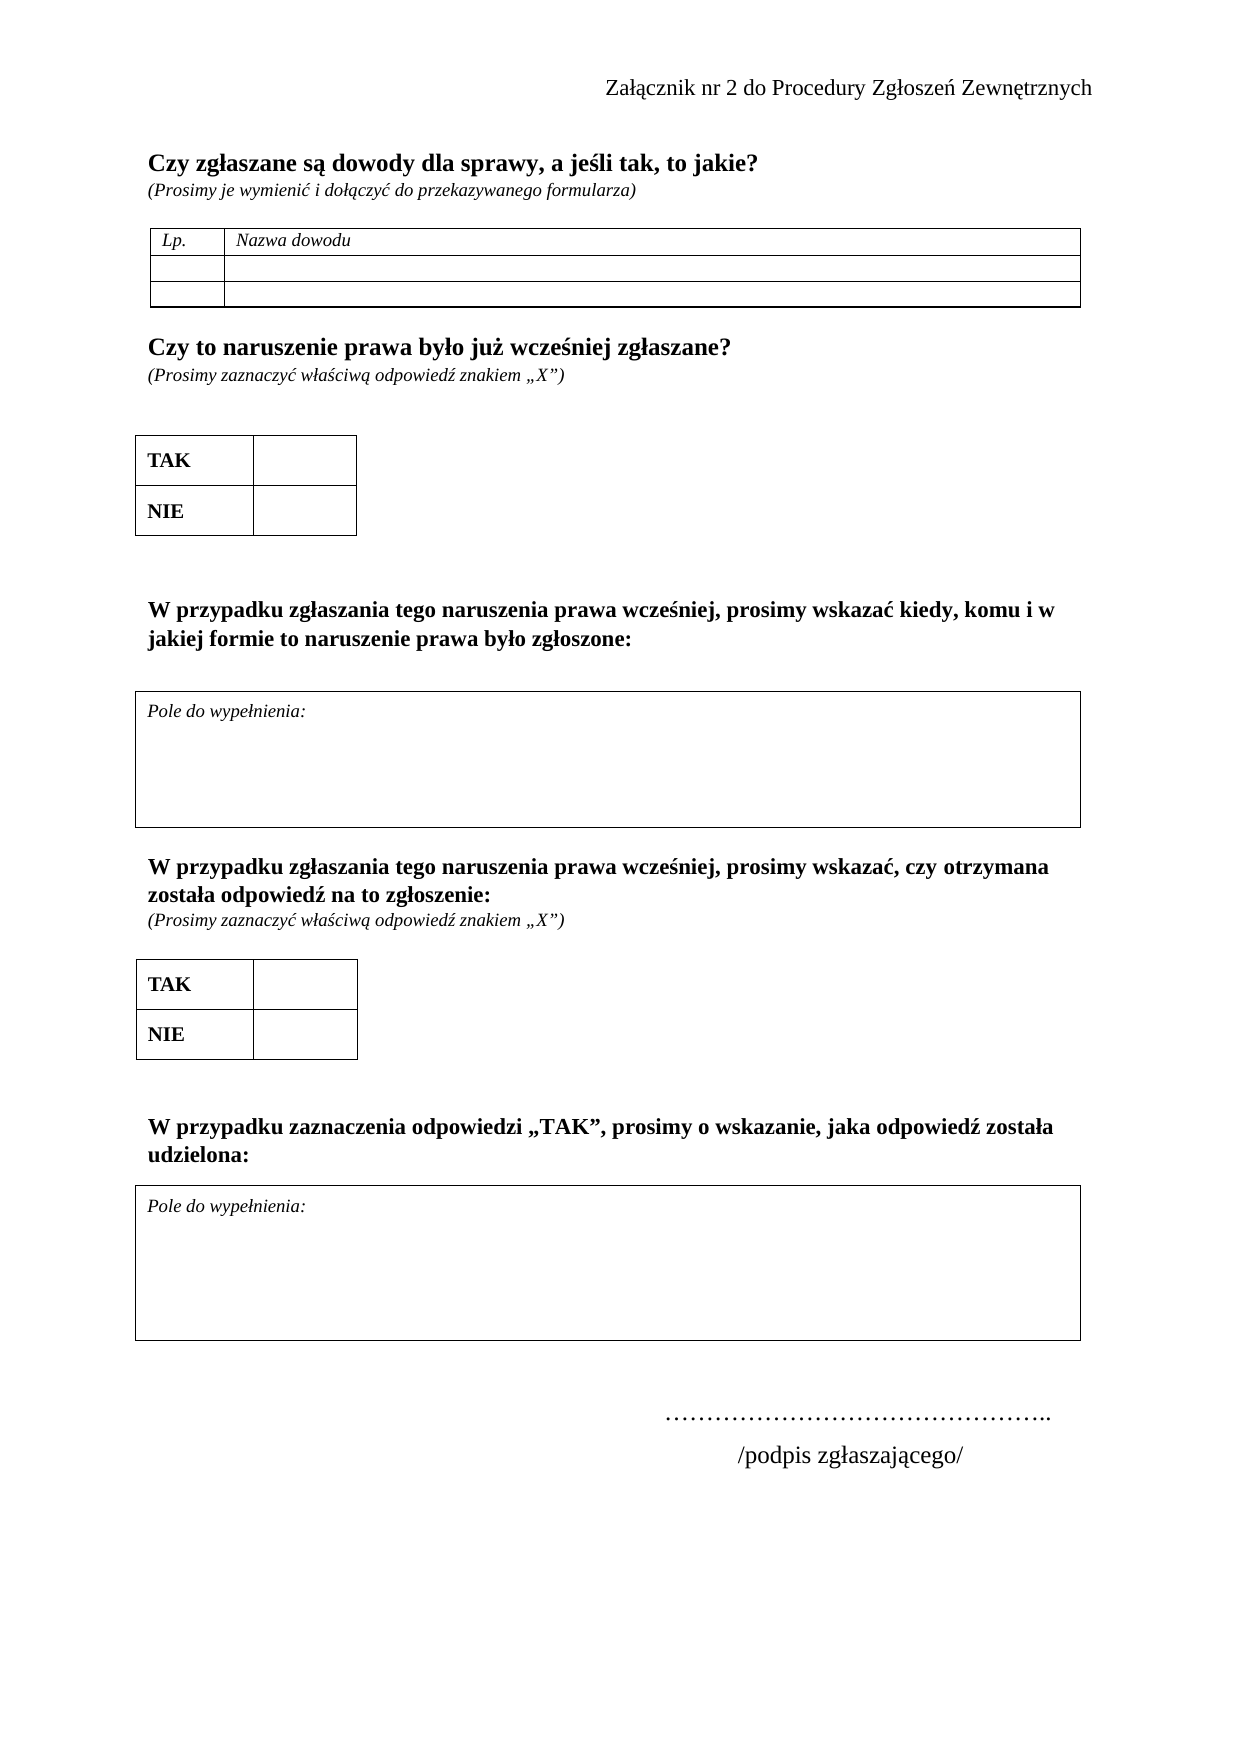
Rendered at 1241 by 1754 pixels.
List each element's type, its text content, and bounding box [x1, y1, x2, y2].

table_header Lp. [151, 229, 224, 255]
subtitle Czy to naruszenie prawa było już wcześniej zgłaszane? [148, 332, 1093, 361]
table_header [254, 436, 356, 485]
table_header TAK [137, 960, 253, 1009]
table_cell [225, 282, 1080, 306]
text ……………………………………….. [664, 1397, 1093, 1426]
subtitle W przypadku zaznaczenia odpowiedzi „TAK”, prosimy o wskazanie, jaka odpowiedź została udzielona: [148, 1113, 1093, 1167]
subtitle Czy zgłaszane są dowody dla sprawy, a jeśli tak, to jakie? [148, 148, 1093, 176]
table_cell [151, 282, 224, 306]
table_cell [151, 256, 224, 281]
table_cell NIE [137, 1010, 253, 1059]
table_header Pole do wypełnienia: [136, 692, 1080, 827]
table_cell [254, 1010, 357, 1059]
table_cell [225, 256, 1080, 281]
table_header Nazwa dowodu [225, 229, 1080, 255]
table_cell NIE [136, 486, 253, 535]
table_header TAK [136, 436, 253, 485]
subtitle W przypadku zgłaszania tego naruszenia prawa wcześniej, prosimy wskazać, czy otrzymana została odpowiedź na to zgłoszenie: [148, 853, 1093, 907]
text (Prosimy je wymienić i dołączyć do przekazywanego formularza) [148, 179, 1093, 200]
text /podpis zgłaszającego/ [664, 1440, 1093, 1469]
subtitle W przypadku zgłaszania tego naruszenia prawa wcześniej, prosimy wskazać kiedy, komu i w jakiej formie to naruszenie prawa było zgłoszone: [148, 596, 1093, 651]
table_header Pole do wypełnienia: [136, 1186, 1080, 1340]
table_cell [254, 486, 356, 535]
text (Prosimy zaznaczyć właściwą odpowiedź znakiem „X”) [148, 908, 1093, 930]
text (Prosimy zaznaczyć właściwą odpowiedź znakiem „X”) [148, 363, 1093, 385]
table_header [254, 960, 357, 1009]
